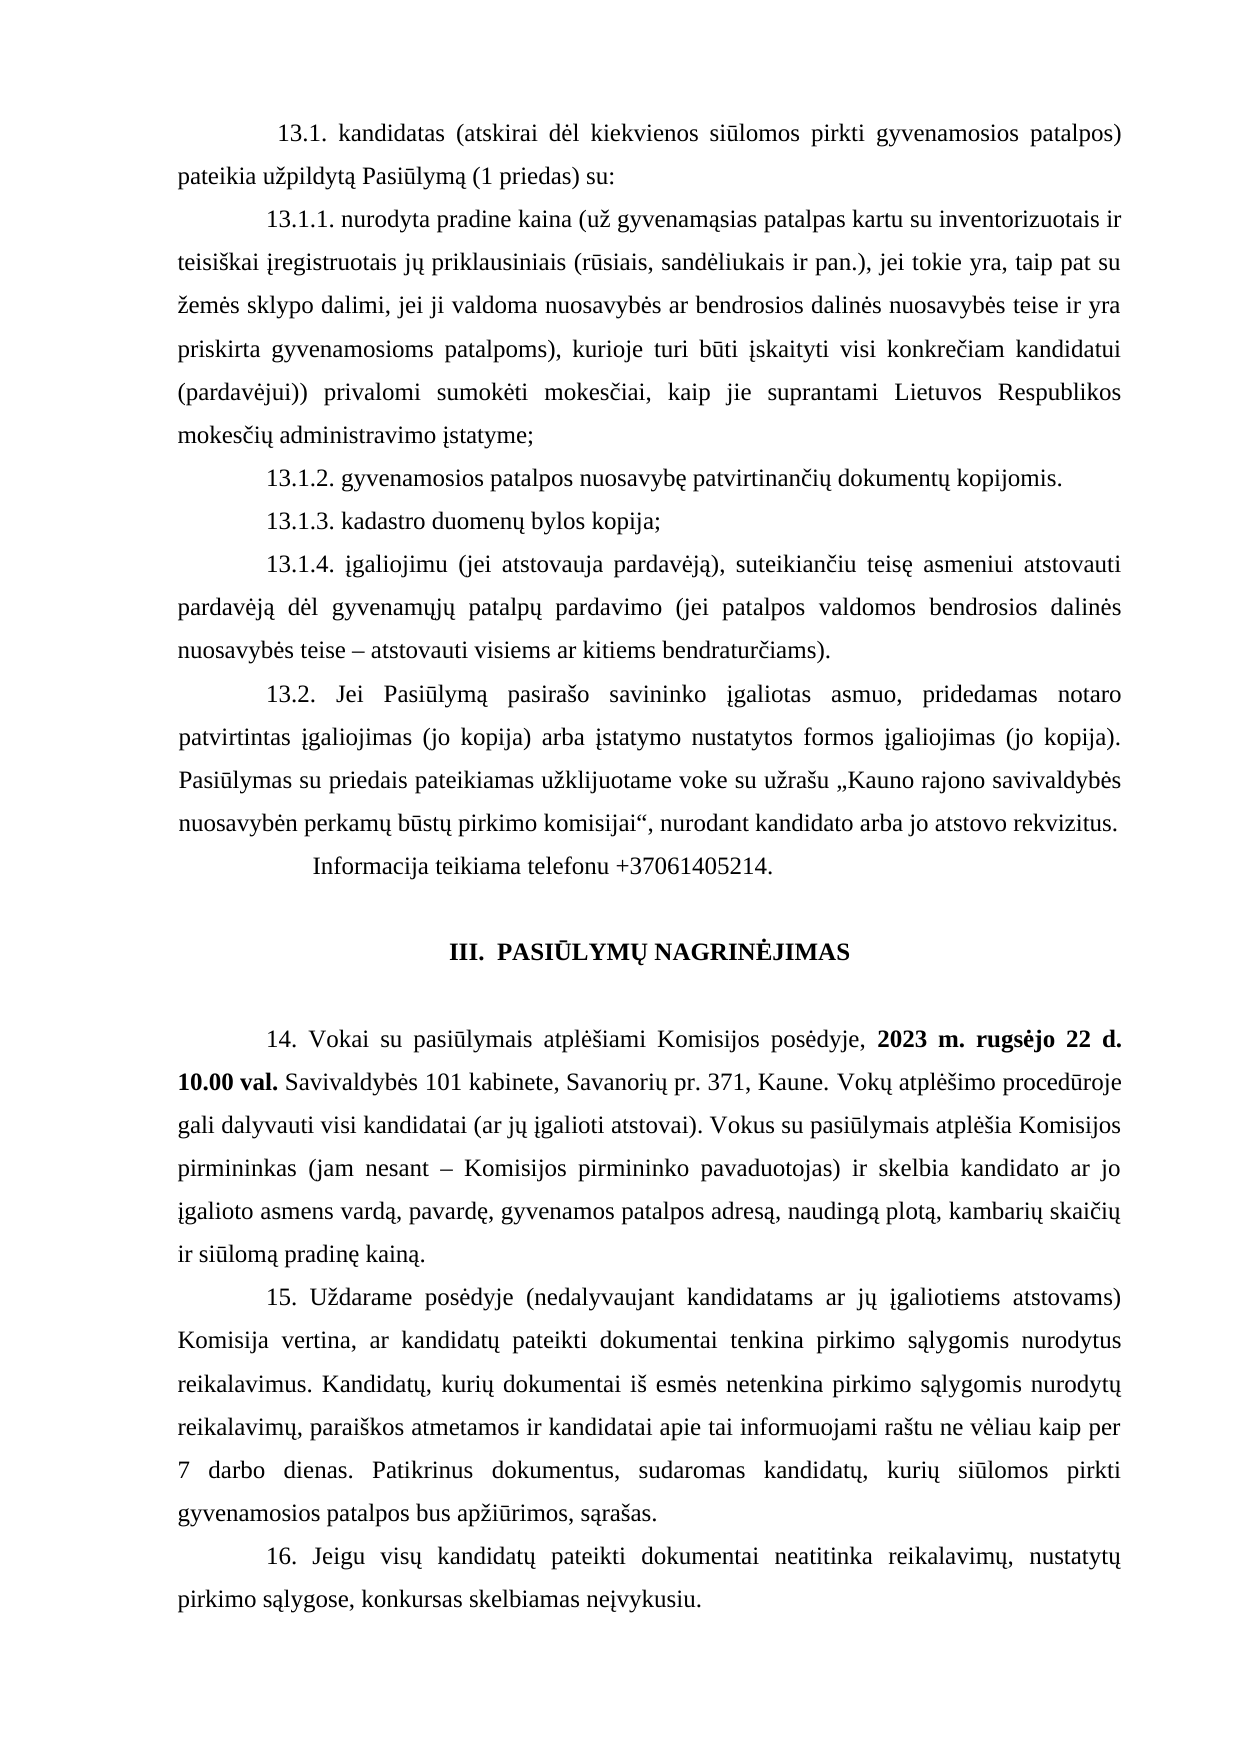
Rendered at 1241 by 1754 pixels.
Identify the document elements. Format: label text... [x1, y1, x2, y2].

text 13.1.4. įgaliojimu (jei atstovauja pardavėją), suteikiančiu teisę asmeniui atstovauti pardavėją dėl gyvenamųjų patalpų pardavimo (jei patalpos valdomos bendrosios dalinės nuosavybės teise – atstovauti visiems ar kitiems bendraturčiams). [177, 549, 1122, 664]
text Informacija teikiama telefonu +37061405214. [178, 851, 1122, 880]
text III. PASIŪLYMŲ NAGRINĖJIMAS [177, 937, 1122, 966]
text 13.1. kandidatas (atskirai dėl kiekvienos siūlomos pirkti gyvenamosios patalpos) pateikia užpildytą Pasiūlymą (1 priedas) su: [177, 118, 1122, 190]
text 15. Uždarame posėdyje (nedalyvaujant kandidatams ar jų įgaliotiems atstovams) Komisija vertina, ar kandidatų pateikti dokumentai tenkina pirkimo sąlygomis nurodytus reikalavimus. Kandidatų, kurių dokumentai iš esmės netenkina pirkimo sąlygomis nurodytų reikalavimų, paraiškos atmetamos ir kandidatai apie tai informuojami raštu ne vėliau kaip per 7 darbo dienas. Patikrinus dokumentus, sudaromas kandidatų, kurių siūlomos pirkti gyvenamosios patalpos bus apžiūrimos, sąrašas. [177, 1282, 1122, 1527]
text 13.2. Jei Pasiūlymą pasirašo savininko įgaliotas asmuo, pridedamas notaro patvirtintas įgaliojimas (jo kopija) arba įstatymo nustatytos formos įgaliojimas (jo kopija). Pasiūlymas su priedais pateikiamas užklijuotame voke su užrašu „Kauno rajono savivaldybės nuosavybėn perkamų būstų pirkimo komisijai“, nurodant kandidato arba jo atstovo rekvizitus. [178, 679, 1122, 837]
text 13.1.3. kadastro duomenų bylos kopija; [177, 506, 1122, 535]
text 13.1.2. gyvenamosios patalpos nuosavybę patvirtinančių dokumentų kopijomis. [177, 463, 1122, 492]
text 13.1.1. nurodyta pradine kaina (už gyvenamąsias patalpas kartu su inventorizuotais ir teisiškai įregistruotais jų priklausiniais (rūsiais, sandėliukais ir pan.), jei tokie yra, taip pat su žemės sklypo dalimi, jei ji valdoma nuosavybės ar bendrosios dalinės nuosavybės teise ir yra priskirta gyvenamosioms patalpoms), kurioje turi būti įskaityti visi konkrečiam kandidatui (pardavėjui)) privalomi sumokėti mokesčiai, kaip jie suprantami Lietuvos Respublikos mokesčių administravimo įstatyme; [177, 204, 1122, 449]
text 14. Vokai su pasiūlymais atplėšiami Komisijos posėdyje, 2023 m. rugsėjo 22 d. 10.00 val. Savivaldybės 101 kabinete, Savanorių pr. 371, Kaune. Vokų atplėšimo procedūroje gali dalyvauti visi kandidatai (ar jų įgalioti atstovai). Vokus su pasiūlymais atplėšia Komisijos pirmininkas (jam nesant – Komisijos pirmininko pavaduotojas) ir skelbia kandidato ar jo įgalioto asmens vardą, pavardę, gyvenamos patalpos adresą, naudingą plotą, kambarių skaičių ir siūlomą pradinę kainą. [177, 1024, 1122, 1268]
text 16. Jeigu visų kandidatų pateikti dokumentai neatitinka reikalavimų, nustatytų pirkimo sąlygose, konkursas skelbiamas neįvykusiu. [177, 1541, 1122, 1613]
